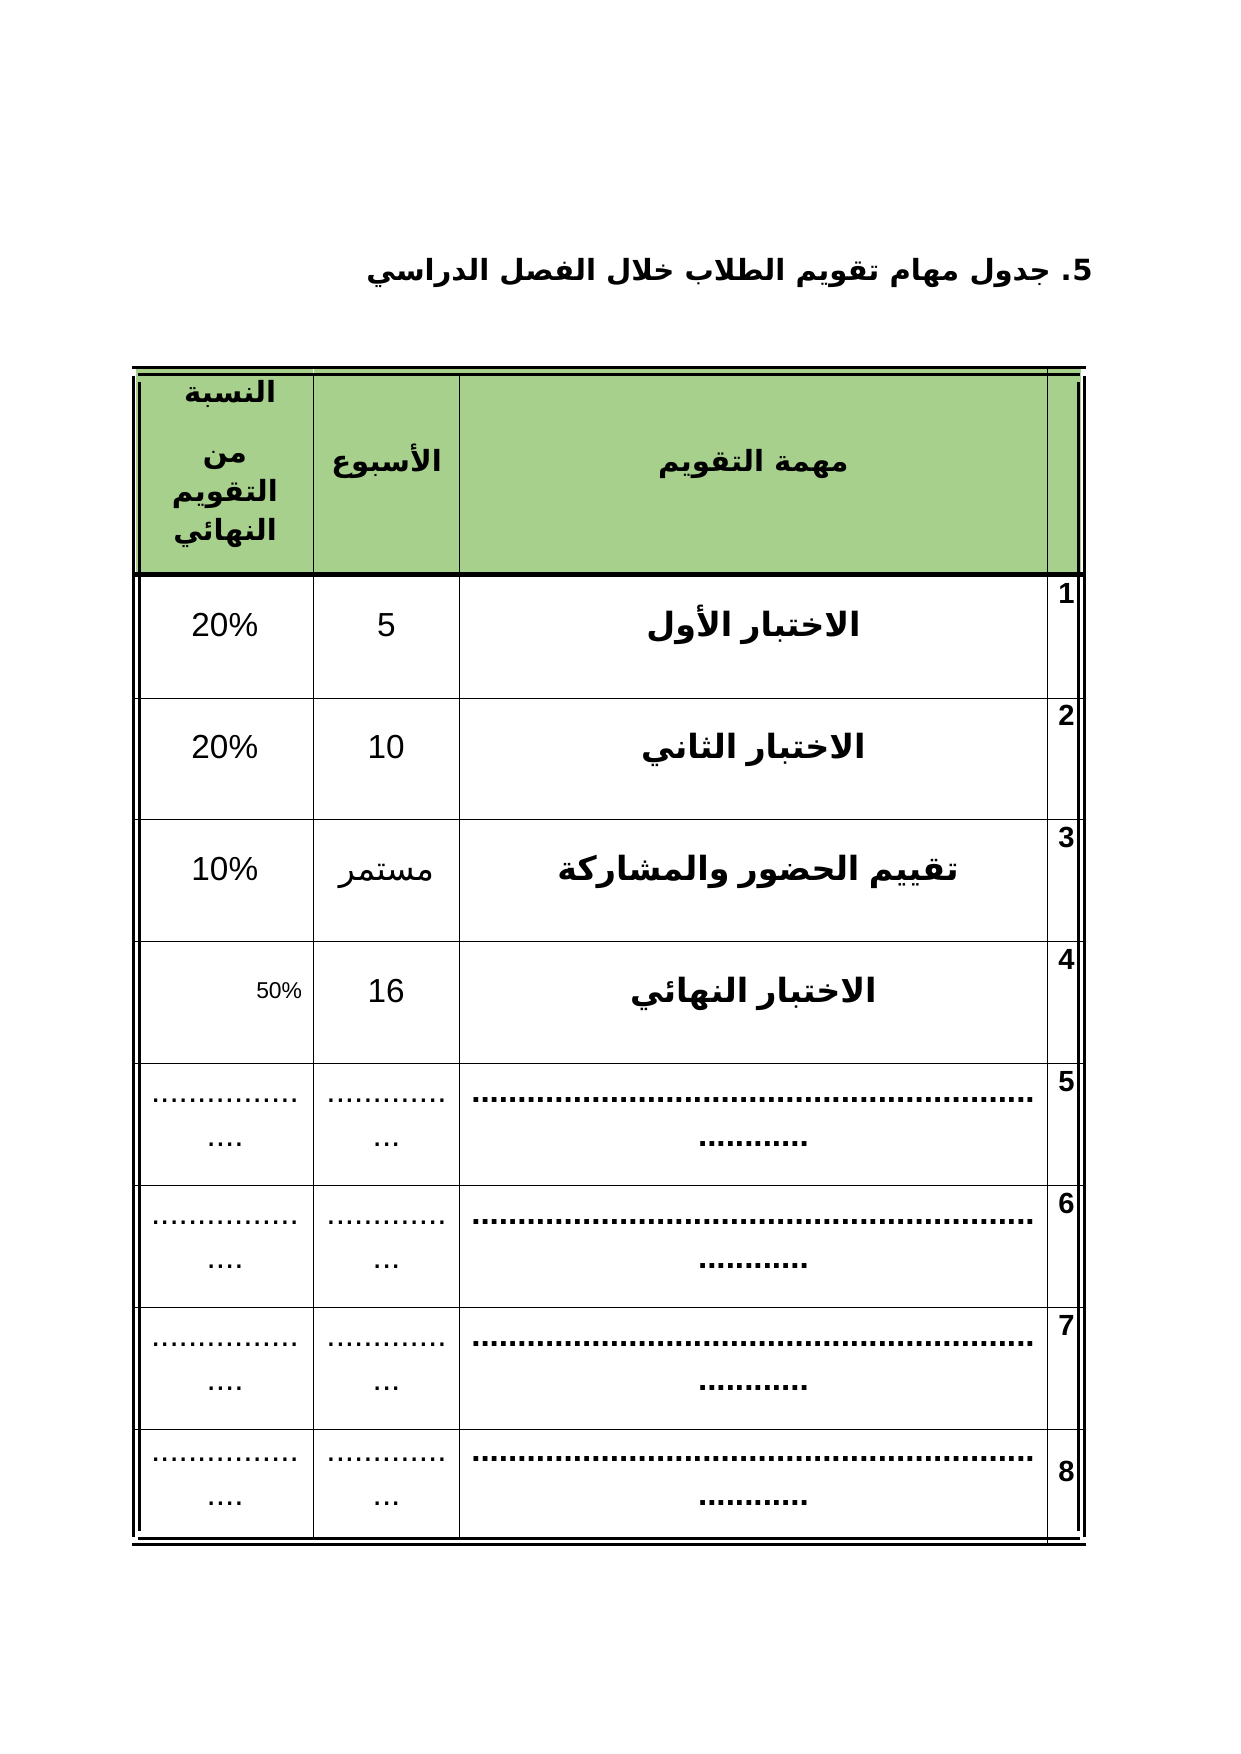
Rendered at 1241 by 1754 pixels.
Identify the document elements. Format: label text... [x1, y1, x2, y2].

table_cell الاختبار النهائي [460, 942, 1047, 1063]
table_cell ................ [314, 1064, 459, 1185]
table_cell ................ [314, 1186, 459, 1307]
table_cell .................... [141, 1064, 313, 1185]
table_cell ......................................................................... [460, 1430, 1047, 1537]
table_cell .................... [141, 1308, 313, 1429]
table_cell 8 [1048, 1430, 1081, 1537]
table_cell ......................................................................... [460, 1308, 1047, 1429]
text 5. جدول مهام تقويم الطلاب خلال الفصل الدراسي [148, 253, 1093, 287]
table_cell 5 [1048, 1064, 1077, 1185]
table_cell ................ [314, 1430, 459, 1537]
table_cell 20% [141, 699, 313, 819]
table_cell مستمر [314, 820, 459, 941]
table_cell ......................................................................... [460, 1186, 1047, 1307]
table_header النسبة من التقويم النهائي [136, 369, 313, 572]
table_cell 10 [314, 699, 459, 819]
table_cell 7 [1048, 1308, 1077, 1429]
table_header الأسبوع [314, 376, 459, 572]
table_cell 20% [141, 577, 313, 697]
table_cell 16 [314, 942, 459, 1063]
table_cell 50% [141, 942, 313, 1063]
table_cell 5 [314, 577, 459, 697]
table_cell 2 [1048, 699, 1077, 819]
table_cell ................ [314, 1308, 459, 1429]
table_cell تقييم الحضور والمشاركة [460, 820, 1047, 941]
table_cell 4 [1048, 942, 1077, 1063]
table_cell ......................................................................... [460, 1064, 1047, 1185]
table_cell 1 [1048, 577, 1077, 697]
table_cell الاختبار الأول [460, 577, 1047, 697]
table_header مهمة التقويم [460, 376, 1047, 572]
table_cell 10% [141, 820, 313, 941]
table_cell الاختبار الثاني [460, 699, 1047, 819]
table_cell 6 [1048, 1186, 1077, 1307]
table_cell .................... [141, 1186, 313, 1307]
table_cell .................... [136, 1430, 313, 1537]
table_cell 3 [1048, 820, 1077, 941]
table_header [1048, 369, 1081, 572]
